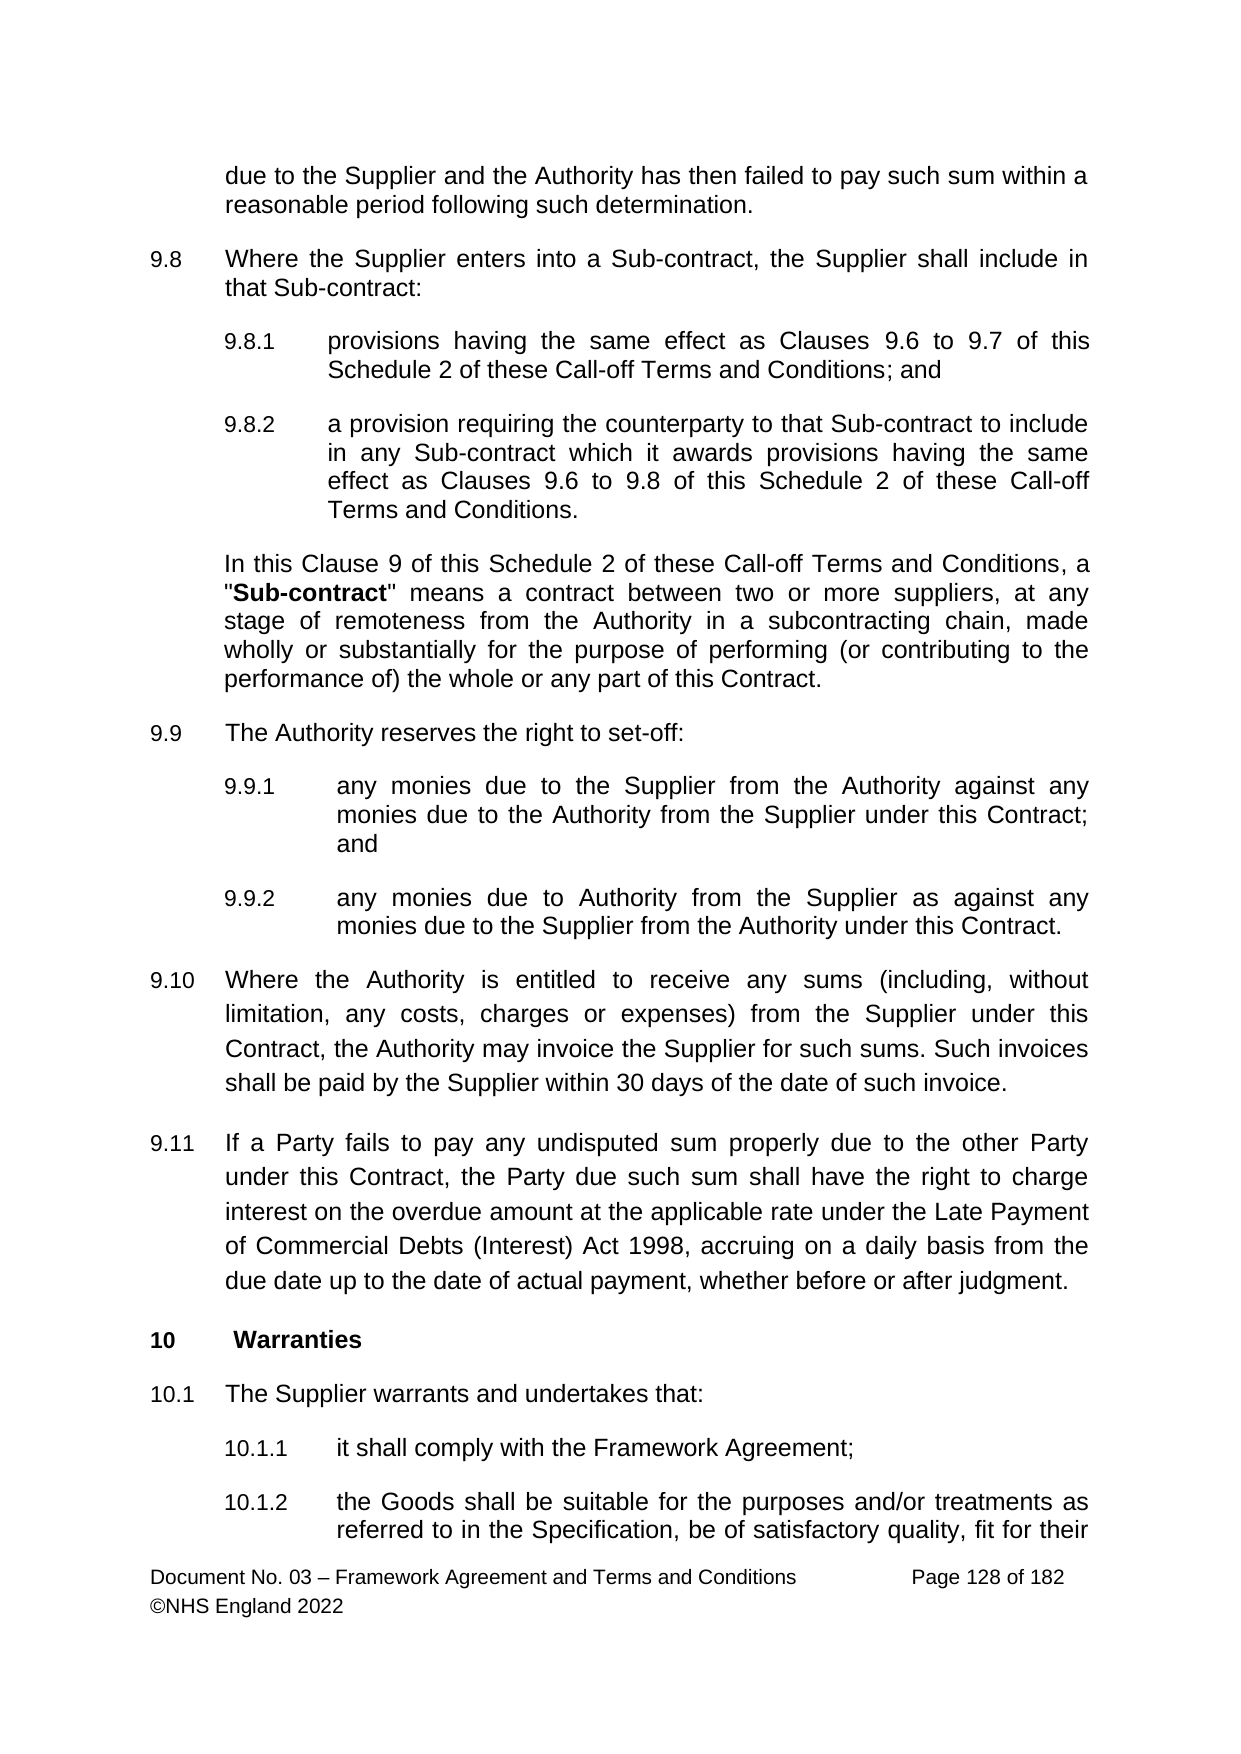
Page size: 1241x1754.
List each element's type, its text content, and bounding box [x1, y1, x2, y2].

subtitle Warranties [150, 1325, 1090, 1354]
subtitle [224, 1487, 1090, 1544]
subtitle a provision requiring the counterparty to that Sub-contract to include in any Sub-contract which it awards provisions having the same effect as Clauses 9.6 to 9.8 of this Schedule 2 of these Call-off Terms and Conditions. [224, 409, 1090, 524]
subtitle any monies due to Authority from the Supplier as against any monies due to the Supplier from the Authority under this Contract. [224, 882, 1090, 940]
subtitle If a Party fails to pay any undisputed sum properly due to the other Party under this Contract, the Party due such sum shall have the right to charge interest on the overdue amount at the applicable rate under the Late Payment of Commercial Debts (Interest) Act 1998, accruing on a daily basis from the due date up to the date of actual payment, whether before or after judgment. [150, 1128, 1090, 1294]
subtitle In this Clause 9 of this Schedule 2 of these Call-off Terms and Conditions, a "Sub-contract" means a contract between two or more suppliers, at any stage of remoteness from the Authority in a subcontracting chain, made wholly or substantially for the purpose of performing (or contributing to the performance of) the whole or any part of this Contract. [224, 549, 1090, 692]
subtitle The Authority reserves the right to set-off: [150, 717, 1090, 746]
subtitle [150, 161, 1090, 219]
subtitle Where the Supplier enters into a Sub-contract, the Supplier shall include in that Sub-contract: [150, 244, 1090, 301]
subtitle any monies due to the Supplier from the Authority against any monies due to the Authority from the Supplier under this Contract; and [224, 771, 1090, 857]
subtitle it shall comply with the Framework Agreement; [224, 1433, 1090, 1462]
subtitle provisions having the same effect as Clauses 9.6 to 9.7 of this Schedule 2 of these Call-off Terms and Conditions; and [224, 326, 1090, 384]
subtitle The Supplier warrants and undertakes that: [150, 1379, 1090, 1408]
subtitle Where the Authority is entitled to receive any sums (including, without limitation, any costs, charges or expenses) from the Supplier under this Contract, the Authority may invoice the Supplier for such sums. Such invoices shall be paid by the Supplier within 30 days of the date of such invoice. [150, 965, 1090, 1097]
